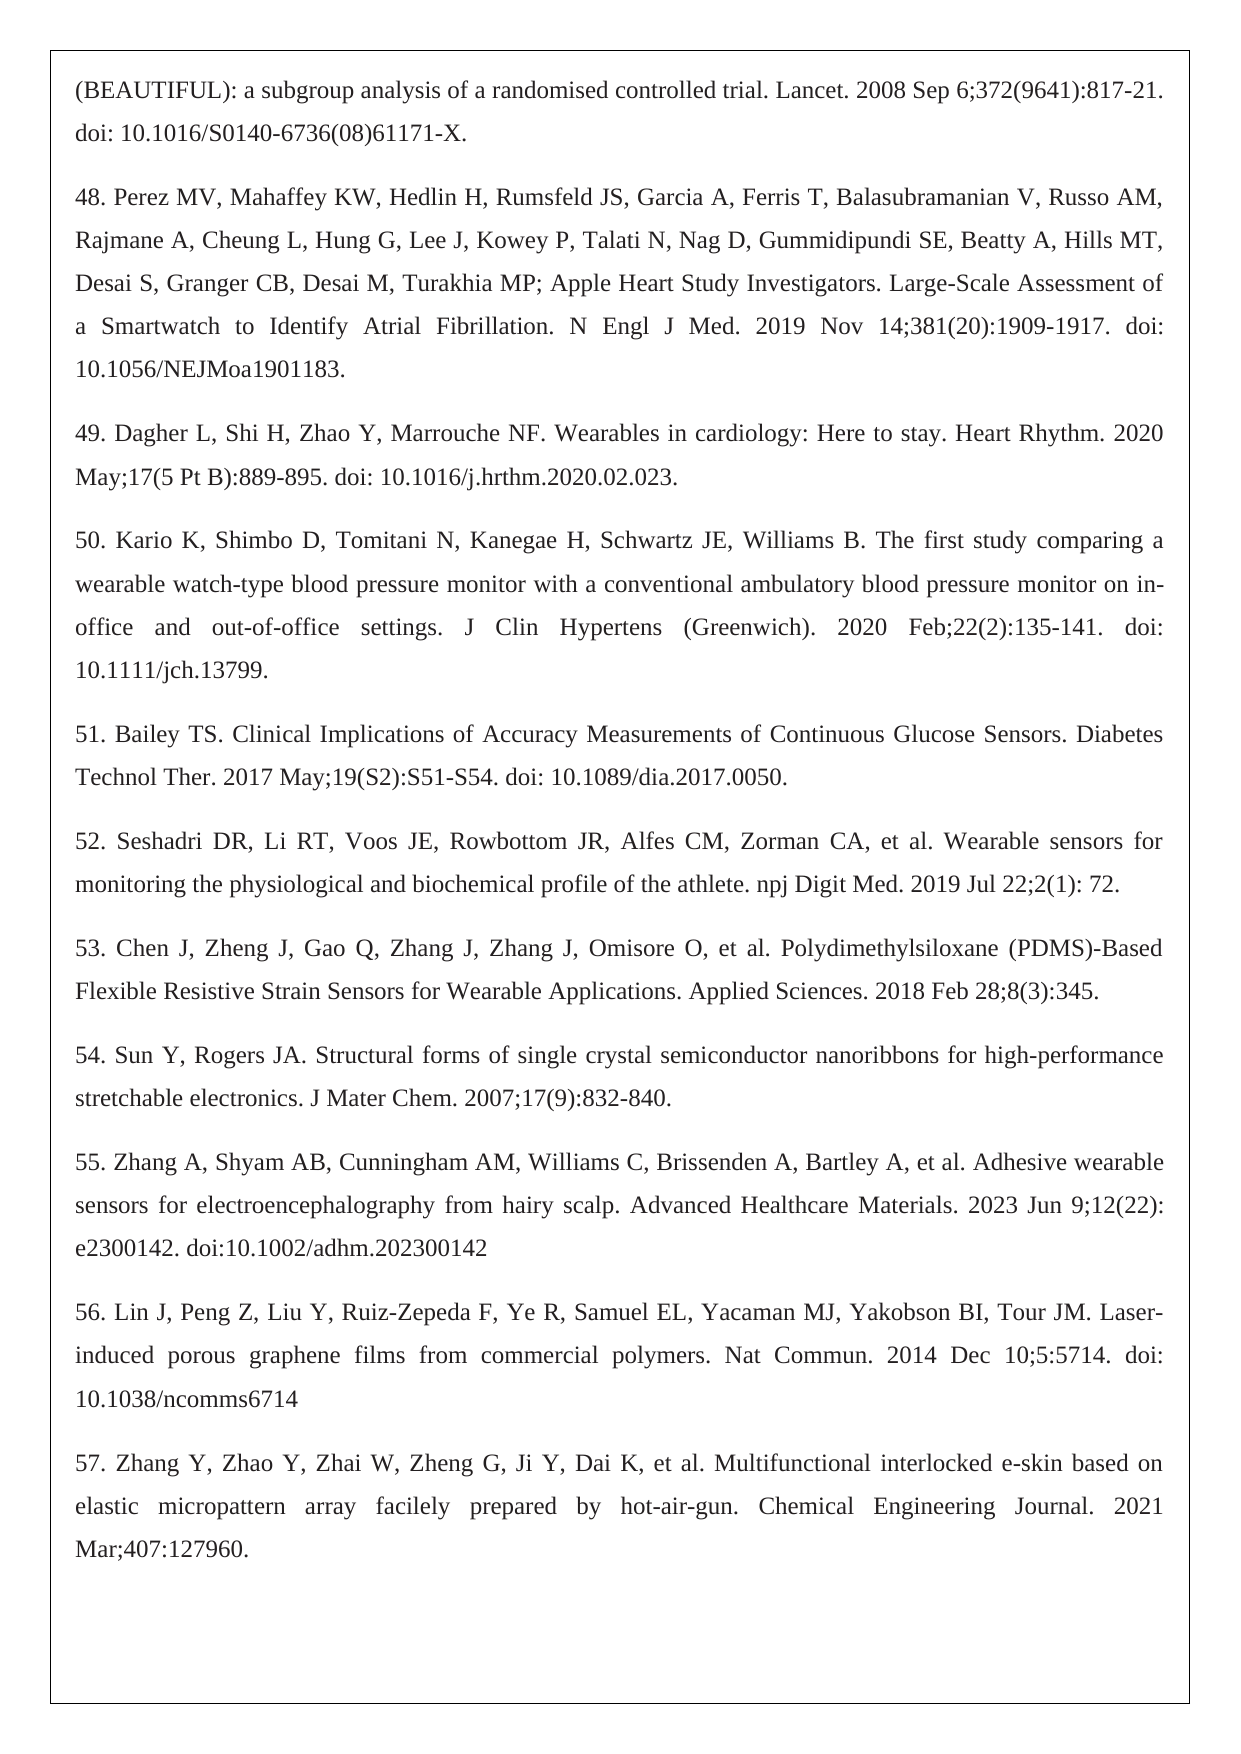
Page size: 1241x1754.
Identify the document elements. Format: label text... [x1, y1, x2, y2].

text 49. Dagher L, Shi H, Zhao Y, Marrouche NF. Wearables in cardiology: Here to stay. Heart Rhythm. 2020 May;17(5 Pt B):889-895. doi: 10.1016/j.hrthm.2020.02.023. [75, 418, 1165, 490]
text 52. Seshadri DR, Li RT, Voos JE, Rowbottom JR, Alfes CM, Zorman CA, et al. Wearable sensors for monitoring the physiological and biochemical profile of the athlete. npj Digit Med. 2019 Jul 22;2(1): 72. [75, 826, 1165, 898]
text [75, 75, 1165, 147]
text 53. Chen J, Zheng J, Gao Q, Zhang J, Zhang J, Omisore O, et al. Polydimethylsiloxane (PDMS)-Based Flexible Resistive Strain Sensors for Wearable Applications. Applied Sciences. 2018 Feb 28;8(3):345. [75, 933, 1165, 1005]
text 55. Zhang A, Shyam AB, Cunningham AM, Williams C, Brissenden A, Bartley A, et al. Adhesive wearable sensors for electroencephalography from hairy scalp. Advanced Healthcare Materials. 2023 Jun 9;12(22): e2300142. doi:10.1002/adhm.202300142 [75, 1147, 1165, 1262]
text 50. Kario K, Shimbo D, Tomitani N, Kanegae H, Schwartz JE, Williams B. The first study comparing a wearable watch-type blood pressure monitor with a conventional ambulatory blood pressure monitor on in-office and out-of-office settings. J Clin Hypertens (Greenwich). 2020 Feb;22(2):135-141. doi: 10.1111/jch.13799. [75, 526, 1165, 684]
text 48. Perez MV, Mahaffey KW, Hedlin H, Rumsfeld JS, Garcia A, Ferris T, Balasubramanian V, Russo AM, Rajmane A, Cheung L, Hung G, Lee J, Kowey P, Talati N, Nag D, Gummidipundi SE, Beatty A, Hills MT, Desai S, Granger CB, Desai M, Turakhia MP; Apple Heart Study Investigators. Large-Scale Assessment of a Smartwatch to Identify Atrial Fibrillation. N Engl J Med. 2019 Nov 14;381(20):1909-1917. doi: 10.1056/NEJMoa1901183. [75, 182, 1165, 383]
text 57. Zhang Y, Zhao Y, Zhai W, Zheng G, Ji Y, Dai K, et al. Multifunctional interlocked e-skin based on elastic micropattern array facilely prepared by hot-air-gun. Chemical Engineering Journal. 2021 Mar;407:127960. [75, 1448, 1165, 1563]
text 51. Bailey TS. Clinical Implications of Accuracy Measurements of Continuous Glucose Sensors. Diabetes Technol Ther. 2017 May;19(S2):S51-S54. doi: 10.1089/dia.2017.0050. [75, 719, 1165, 791]
text 56. Lin J, Peng Z, Liu Y, Ruiz-Zepeda F, Ye R, Samuel EL, Yacaman MJ, Yakobson BI, Tour JM. Laser-induced porous graphene films from commercial polymers. Nat Commun. 2014 Dec 10;5:5714. doi: 10.1038/ncomms6714 [75, 1297, 1165, 1412]
text 54. Sun Y, Rogers JA. Structural forms of single crystal semiconductor nanoribbons for high-performance stretchable electronics. J Mater Chem. 2007;17(9):832-840. [75, 1040, 1165, 1112]
